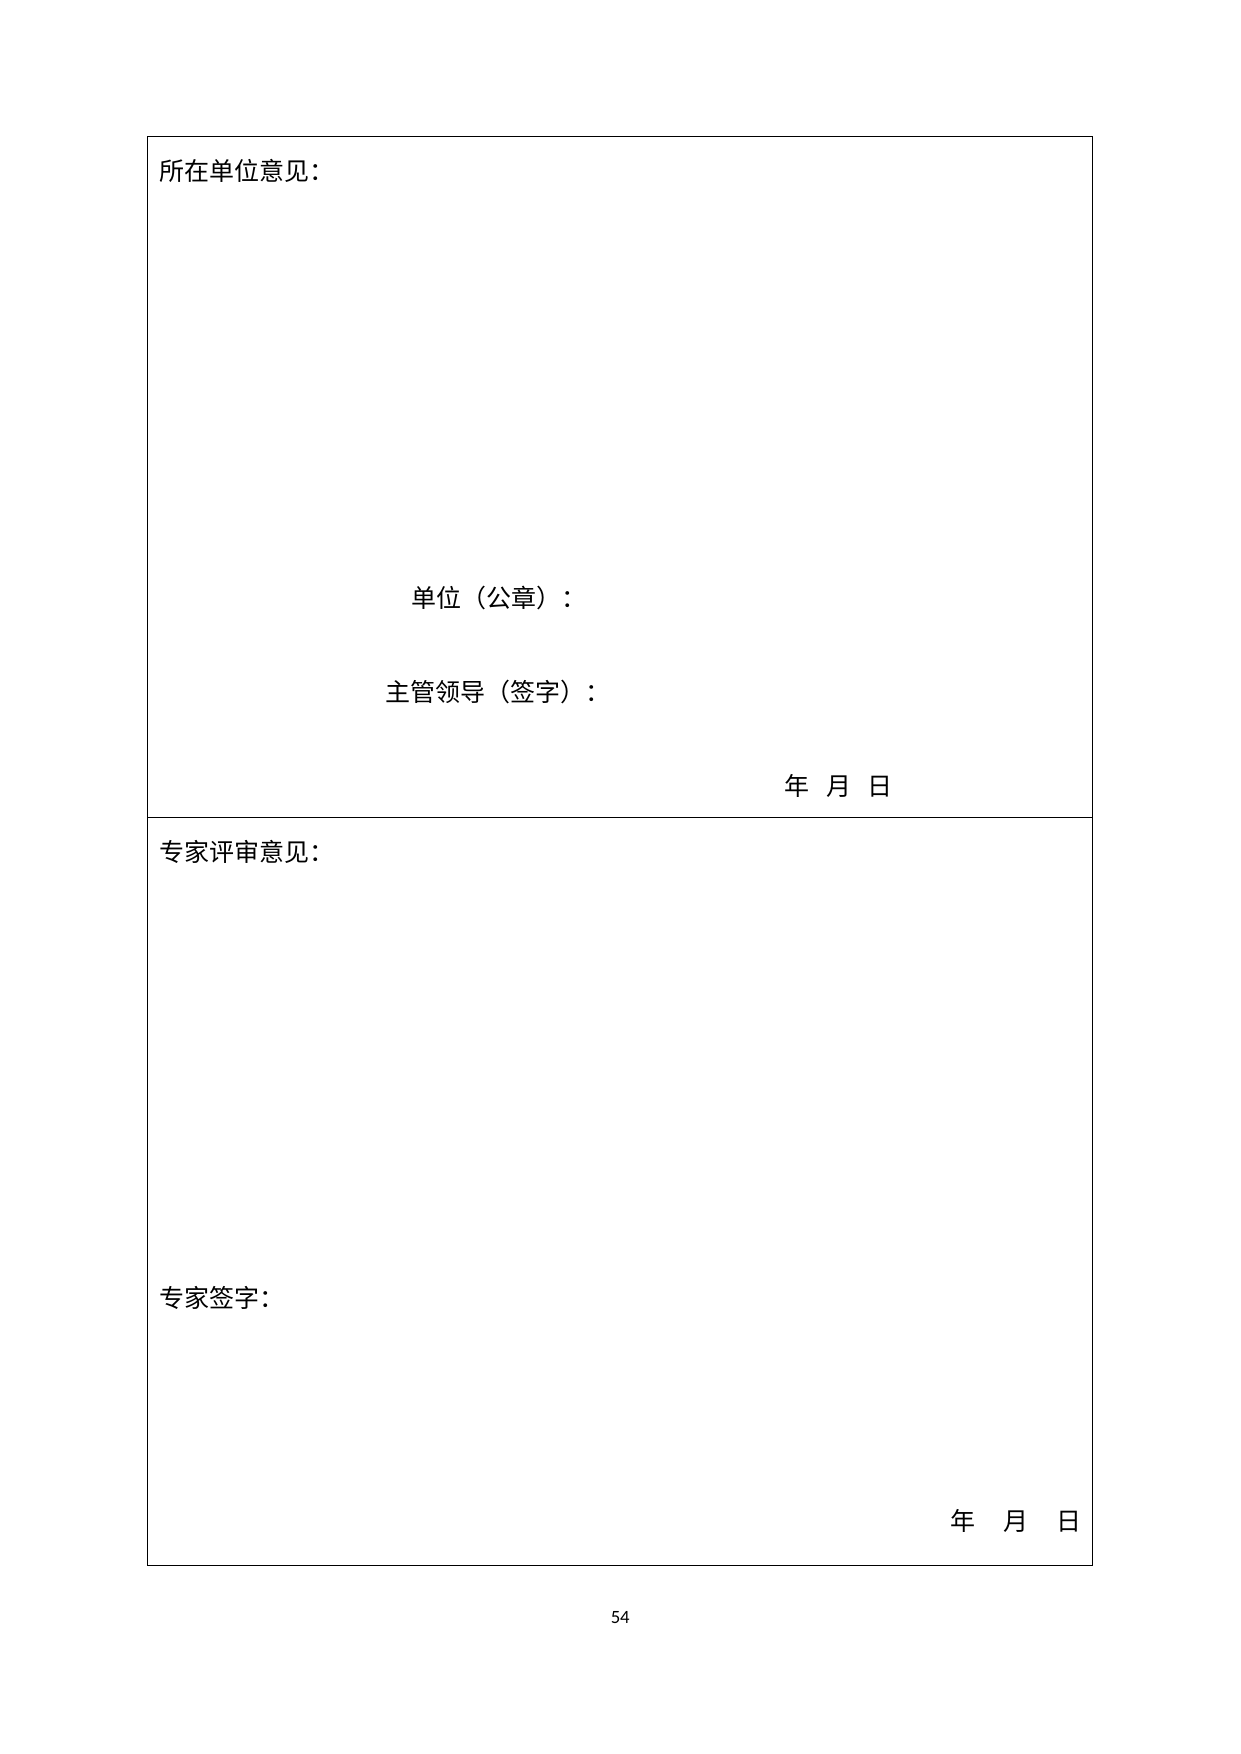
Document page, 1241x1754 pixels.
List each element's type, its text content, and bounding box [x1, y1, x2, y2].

table_cell 所在单位意见： 单位（公章）： 主管领导（签字）： 年 月 日 [148, 137, 1092, 817]
table_cell 专家评审意见： 专家签字： 年 月 日 [148, 818, 1092, 1565]
